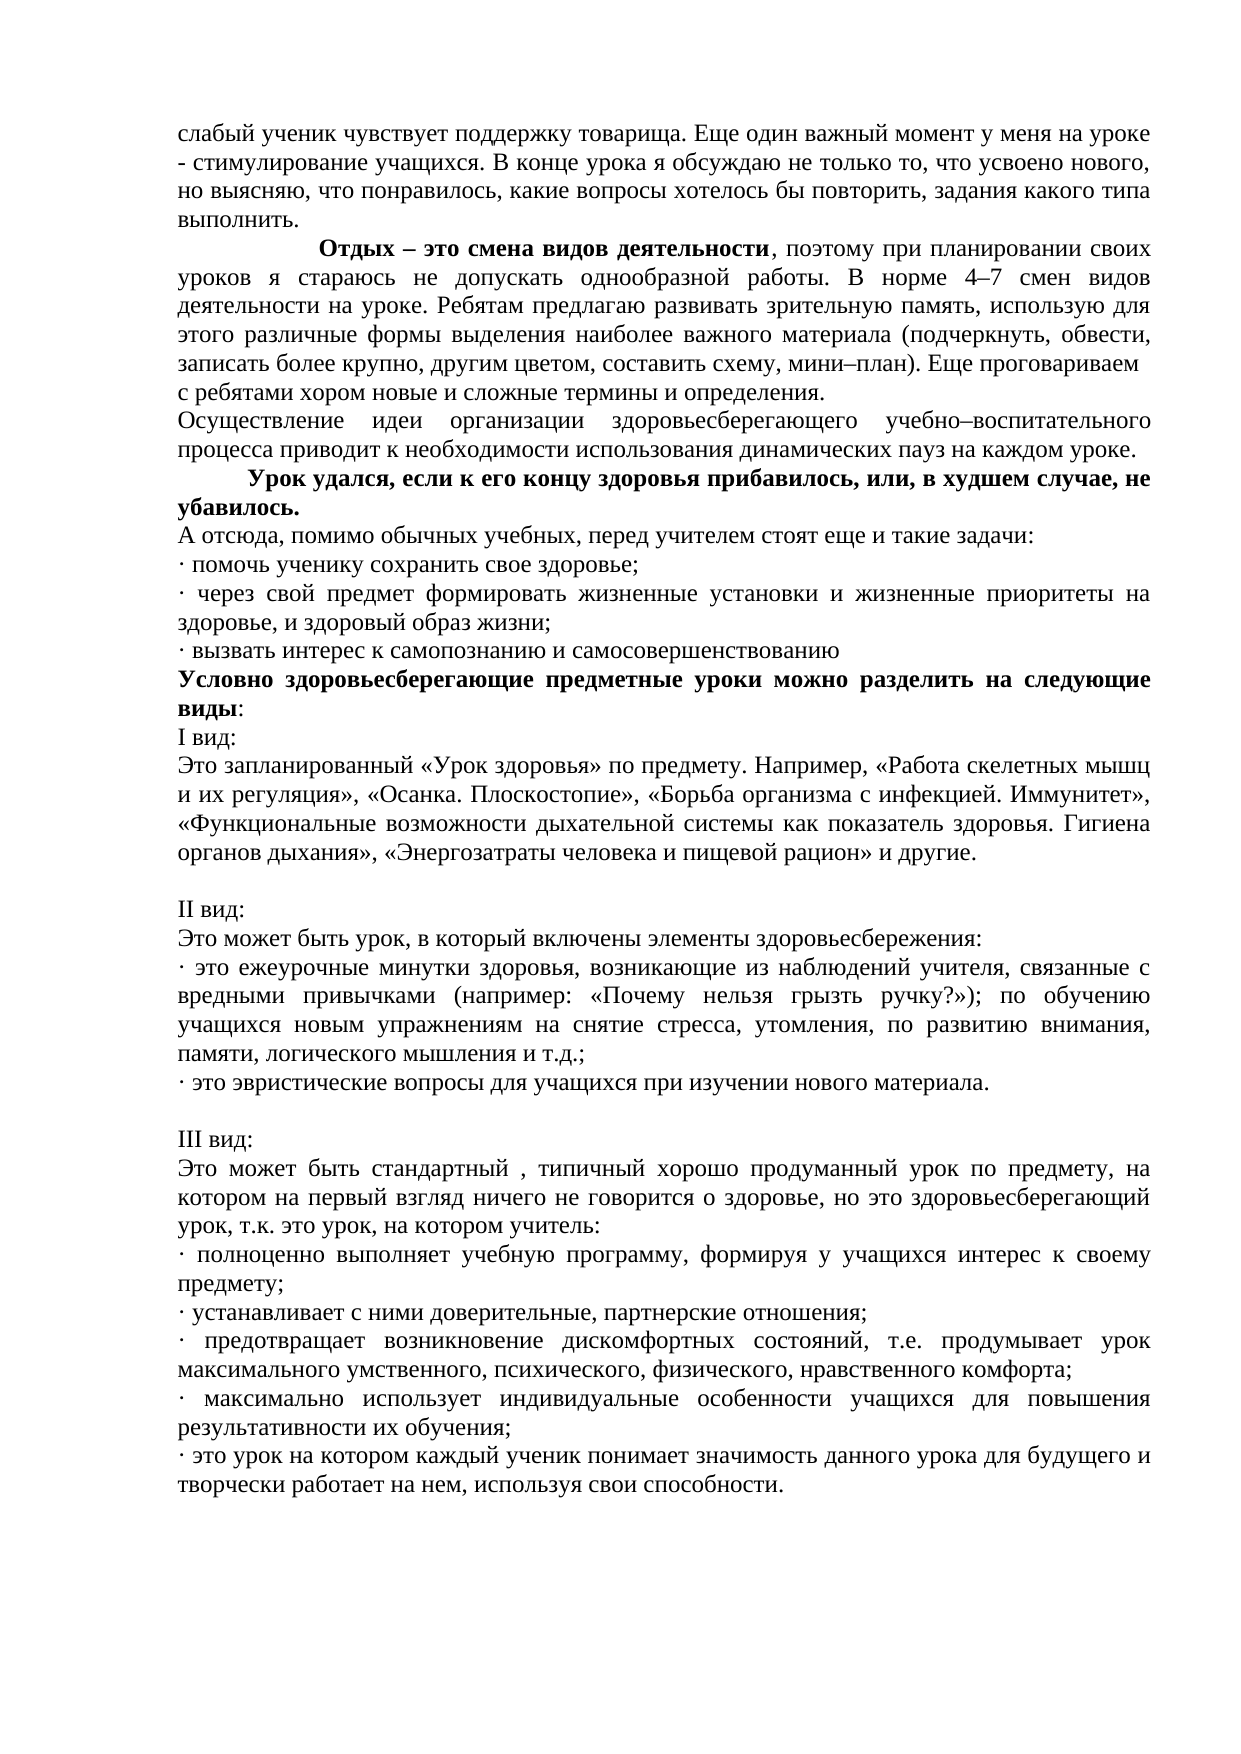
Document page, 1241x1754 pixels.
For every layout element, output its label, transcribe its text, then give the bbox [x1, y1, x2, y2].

text · это урок на котором каждый ученик понимает значимость данного урока для будущего и творчески работает на нем, используя свои способности. [177, 1441, 1152, 1498]
text · устанавливает с ними доверительные, партнерские отношения; [177, 1297, 1152, 1326]
text · полноценно выполняет учебную программу, формируя у учащихся интерес к своему предмету; [177, 1239, 1152, 1297]
text Условно здоровьесберегающие предметные уроки можно разделить на следующие виды: [177, 664, 1152, 722]
text Урок удался, если к его концу здоровья прибавилось, или, в худшем случае, не убавилось. [177, 463, 1152, 521]
text · вызвать интерес к самопознанию и самосовершенствованию [177, 636, 1152, 664]
text I вид: [177, 722, 1152, 751]
text III вид: [177, 1124, 1152, 1153]
text · через свой предмет формировать жизненные установки и жизненные приоритеты на здоровье, и здоровый образ жизни; [177, 578, 1152, 636]
text Это запланированный «Урок здоровья» по предмету. Например, «Работа скелетных мышц и их регуляция», «Осанка. Плоскостопие», «Борьба организма с инфекцией. Иммунитет», «Функциональные возможности дыхательной системы как показатель здоровья. Гигиена органов дыхания», «Энергозатраты человека и пищевой рацион» и другие. [177, 751, 1152, 866]
text · максимально использует индивидуальные особенности учащихся для повышения результативности их обучения; [177, 1383, 1152, 1441]
text Это может быть урок, в который включены элементы здоровьесбережения: [177, 923, 1152, 952]
text · помочь ученику сохранить свое здоровье; [177, 549, 1152, 578]
text Это может быть стандартный , типичный хорошо продуманный урок по предмету, на котором на первый взгляд ничего не говорится о здоровье, но это здоровьесберегающий урок, т.к. это урок, на котором учитель: [177, 1153, 1152, 1239]
text · это эвристические вопросы для учащихся при изучении нового материала. [177, 1067, 1152, 1096]
text Осуществление идеи организации здоровьесберегающего учебно–воспитательного процесса приводит к необходимости использования динамических пауз на каждом уроке. [177, 406, 1152, 463]
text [177, 118, 1152, 233]
text II вид: [177, 894, 1152, 923]
text · предотвращает возникновение дискомфортных состояний, т.е. продумывает урок максимального умственного, психического, физического, нравственного комфорта; [177, 1326, 1152, 1383]
text Отдых – это смена видов деятельности, поэтому при планировании своих уроков я стараюсь не допускать однообразной работы. В норме 4–7 смен видов деятельности на уроке. Ребятам предлагаю развивать зрительную память, использую для этого различные формы выделения наиболее важного материала (подчеркнуть, обвести, записать более крупно, другим цветом, составить схему, мини–план). Еще проговариваем с ребятами хором новые и сложные термины и определения. [177, 233, 1152, 406]
text · это ежеурочные минутки здоровья, возникающие из наблюдений учителя, связанные с вредными привычками (например: «Почему нельзя грызть ручку?»); по обучению учащихся новым упражнениям на снятие стресса, утомления, по развитию внимания, памяти, логического мышления и т.д.; [177, 952, 1152, 1067]
text А отсюда, помимо обычных учебных, перед учителем стоят еще и такие задачи: [177, 521, 1152, 549]
